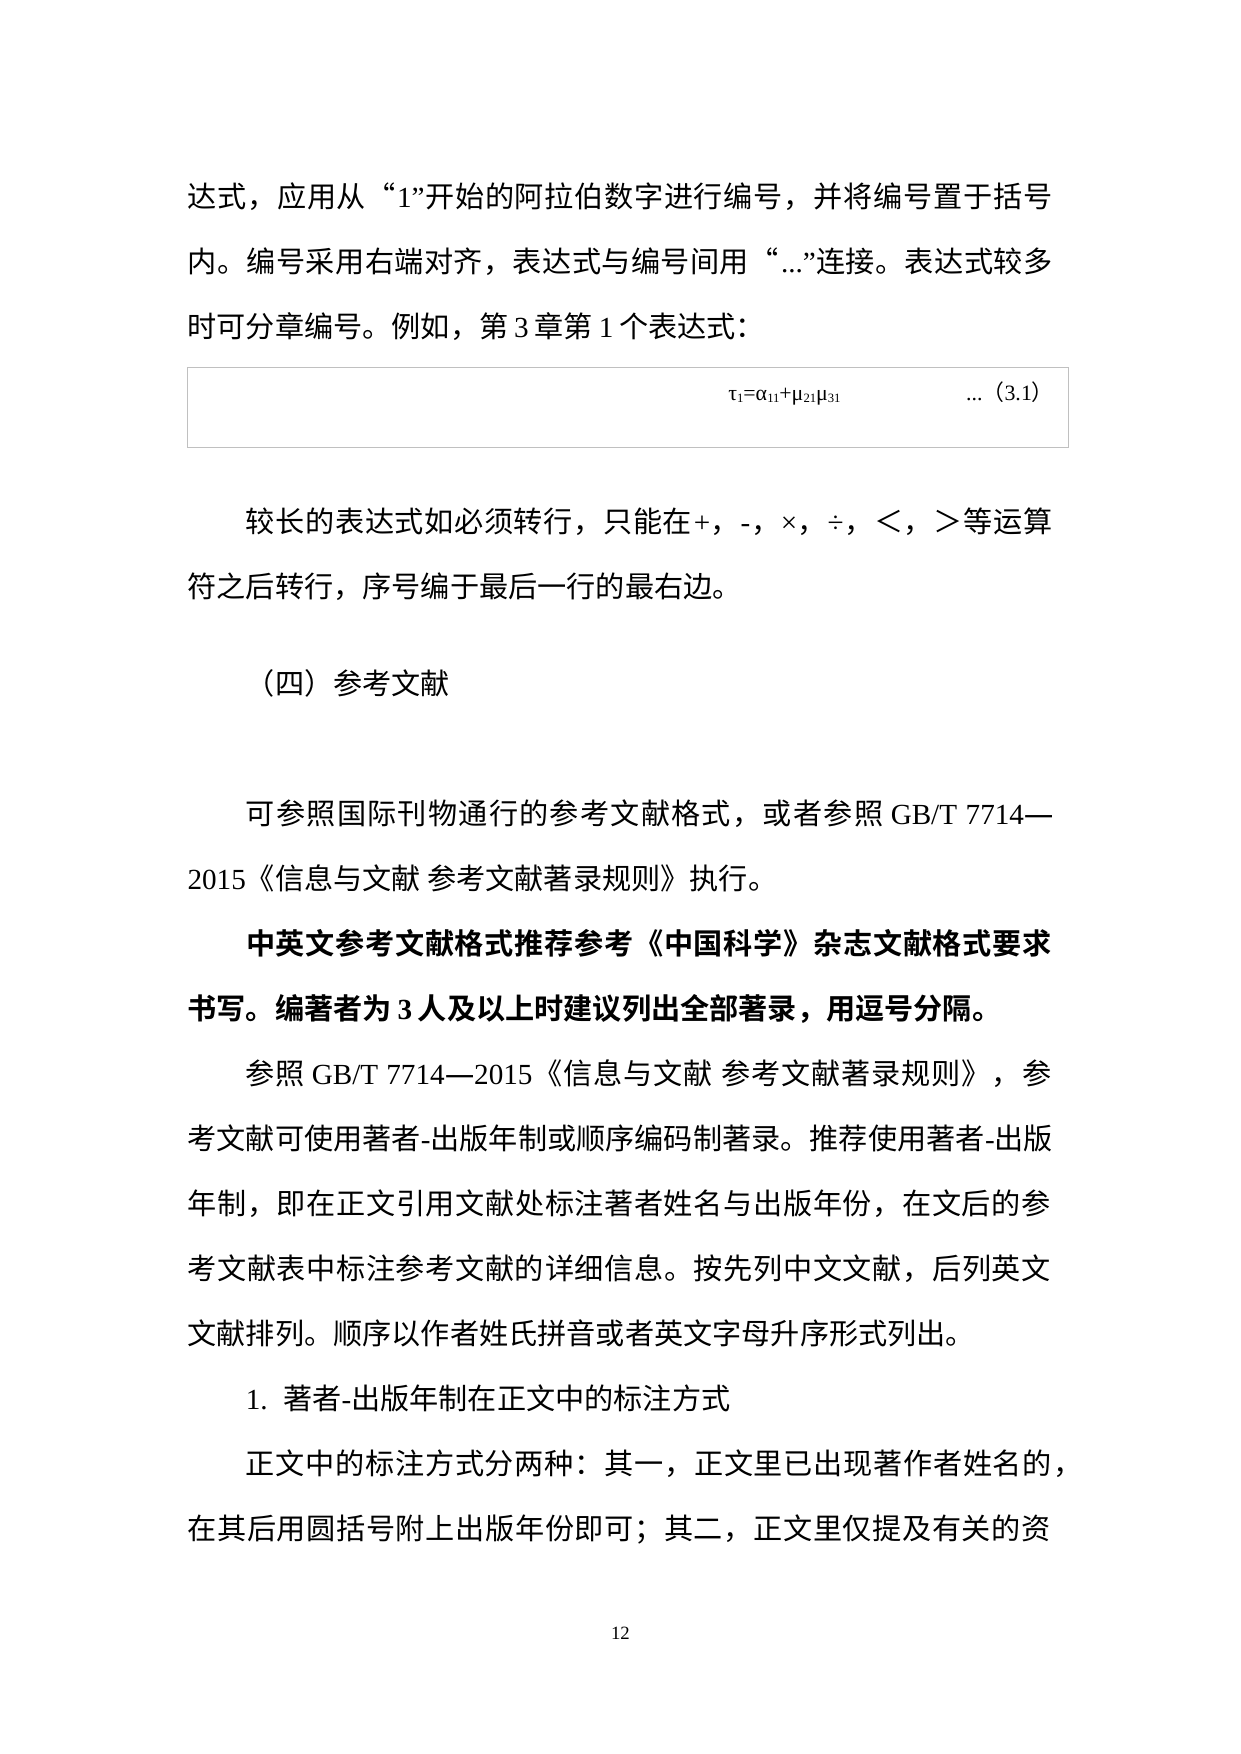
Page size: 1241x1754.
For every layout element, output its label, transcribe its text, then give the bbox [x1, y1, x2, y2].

list 著者-出版年制在正文中的标注方式 [246, 1364, 1053, 1429]
text 参照GB/T 7714—2015《信息与文献 参考文献著录规则》，参考文献可使用著者-出版年制或顺序编码制著录。推荐使用著者-出版年制，即在正文引用文献处标注著者姓名与出版年份，在文后的参考文献表中标注参考文献的详细信息。按先列中文文献，后列英文文献排列。顺序以作者姓氏拼音或者英文字母升序形式列出。 [187, 1039, 1053, 1364]
text 可参照国际刊物通行的参考文献格式，或者参照GB/T 7714—2015《信息与文献 参考文献著录规则》执行。 [187, 779, 1053, 909]
text 较长的表达式如必须转行，只能在+，-，×，÷，＜，＞等运算符之后转行，序号编于最后一行的最右边。 [187, 487, 1053, 617]
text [187, 1429, 1053, 1559]
text 中英文参考文献格式推荐参考《中国科学》杂志文献格式要求书写。编著者为3人及以上时建议列出全部著录，用逗号分隔。 [187, 909, 1053, 1039]
text （四）参考文献 [187, 649, 1053, 714]
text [187, 162, 1053, 357]
